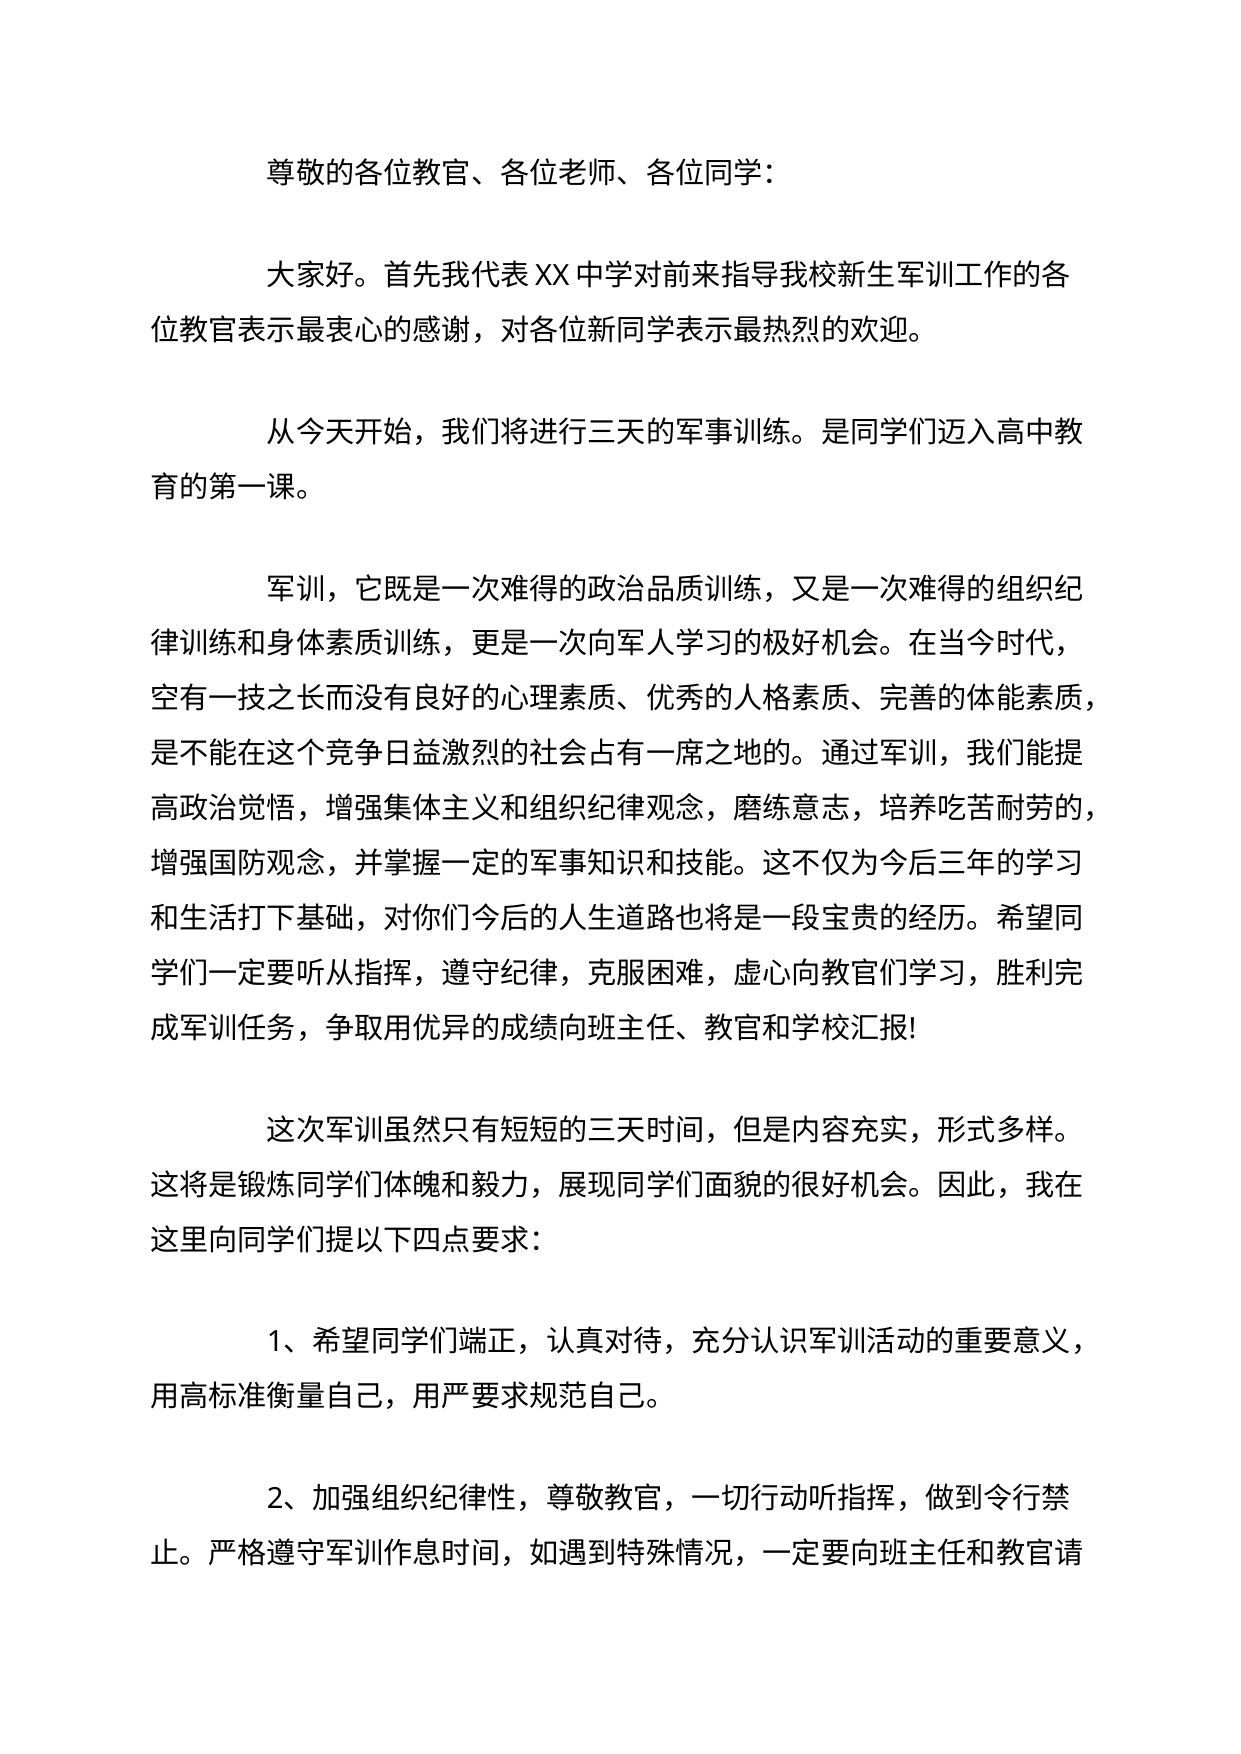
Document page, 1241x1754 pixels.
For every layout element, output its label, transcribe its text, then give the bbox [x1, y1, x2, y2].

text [150, 1475, 1090, 1572]
text 大家好。首先我代表XX中学对前来指导我校新生军训工作的各位教官表示最衷心的感谢，对各位新同学表示最热烈的欢迎。 [150, 252, 1090, 349]
text 从今天开始，我们将进行三天的军事训练。是同学们迈入高中教育的第一课。 [150, 408, 1090, 506]
text 这次军训虽然只有短短的三天时间，但是内容充实，形式多样。这将是锻炼同学们体魄和毅力，展现同学们面貌的很好机会。因此，我在这里向同学们提以下四点要求： [150, 1106, 1090, 1258]
text 军训，它既是一次难得的政治品质训练，又是一次难得的组织纪律训练和身体素质训练，更是一次向军人学习的极好机会。在当今时代，空有一技之长而没有良好的心理素质、优秀的人格素质、完善的体能素质，是不能在这个竞争日益激烈的社会占有一席之地的。通过军训，我们能提高政治觉悟，增强集体主义和组织纪律观念，磨练意志，培养吃苦耐劳的，增强国防观念，并掌握一定的军事知识和技能。这不仅为今后三年的学习和生活打下基础，对你们今后的人生道路也将是一段宝贵的经历。希望同学们一定要听从指挥，遵守纪律，克服困难，虚心向教官们学习，胜利完成军训任务，争取用优异的成绩向班主任、教官和学校汇报! [150, 565, 1090, 1047]
text 1、希望同学们端正，认真对待，充分认识军训活动的重要意义，用高标准衡量自己，用严要求规范自己。 [150, 1318, 1090, 1415]
text 尊敬的各位教官、各位老师、各位同学： [150, 150, 1090, 192]
